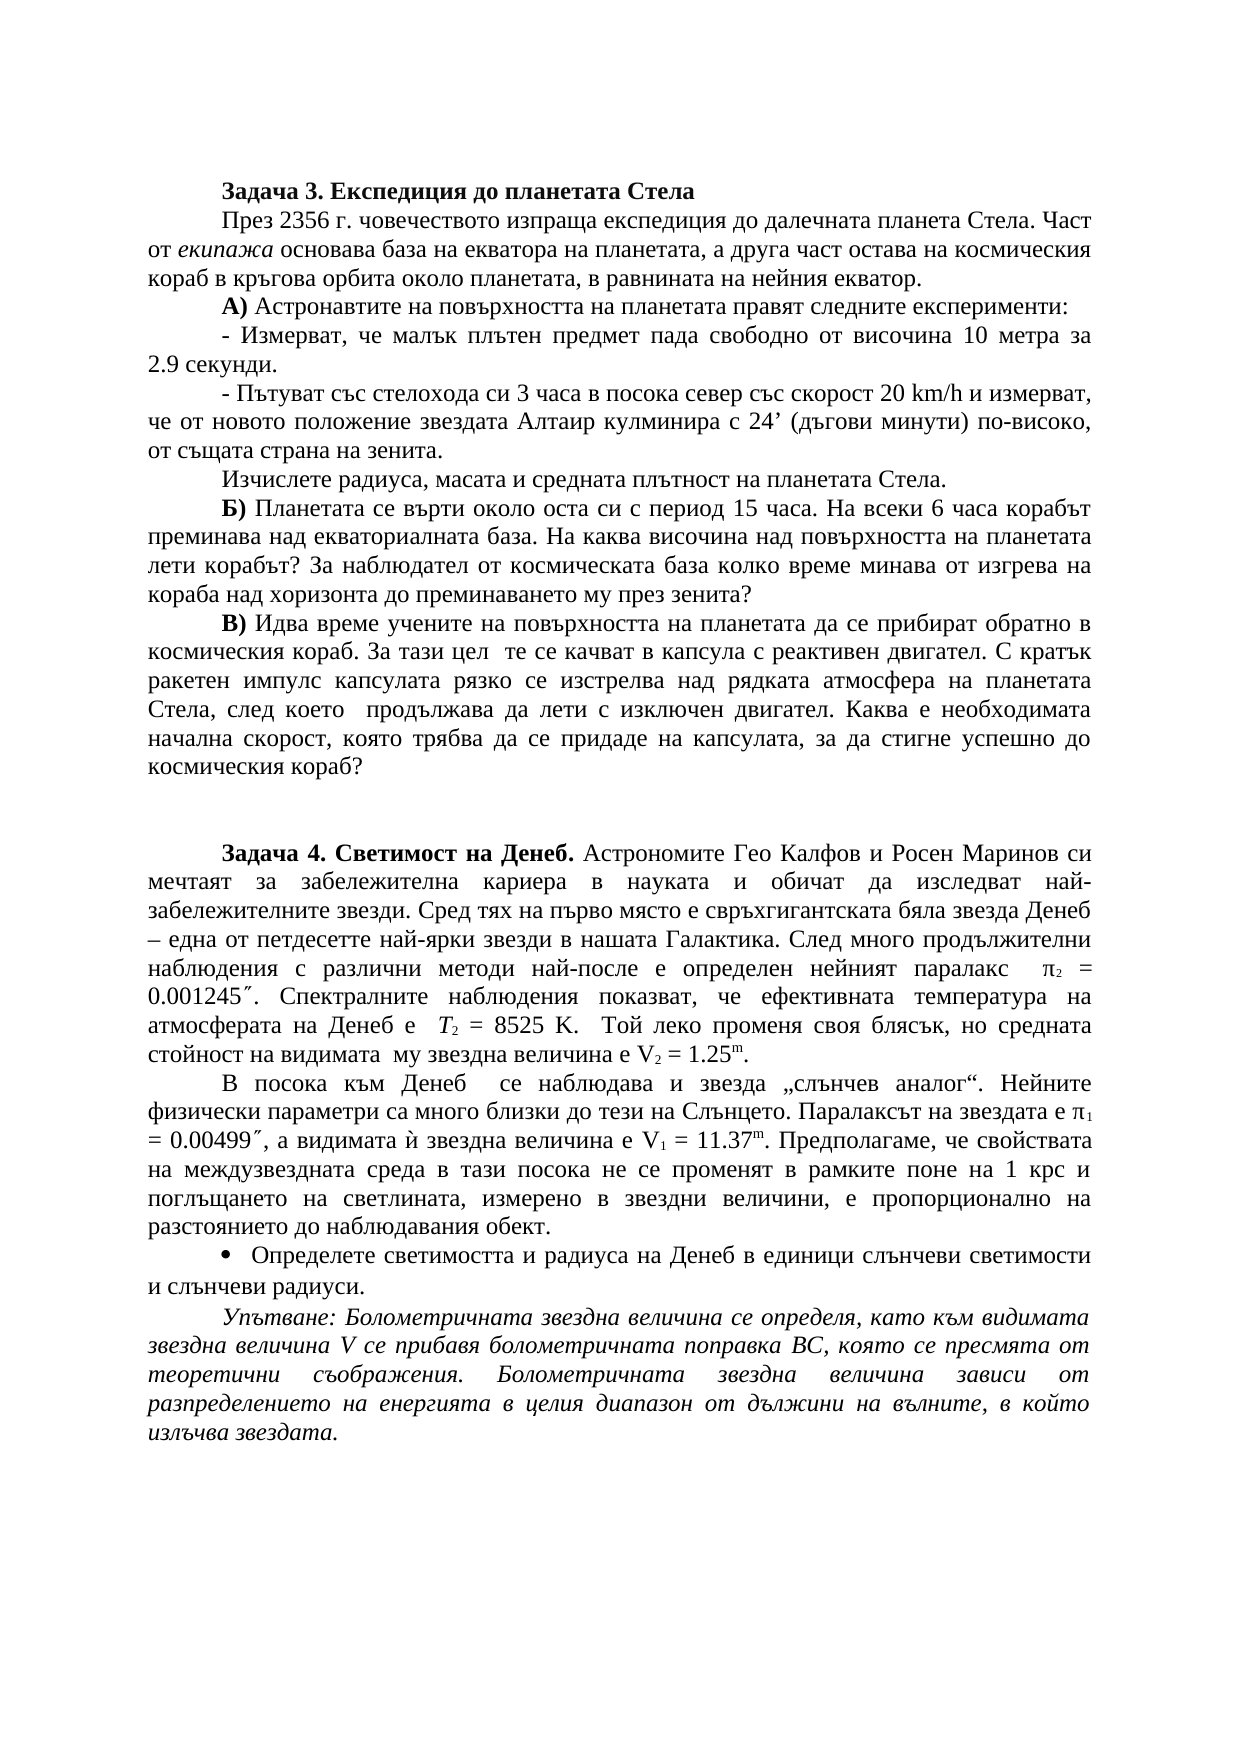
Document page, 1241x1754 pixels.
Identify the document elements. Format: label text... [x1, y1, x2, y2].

text - Измерват, че малък плътен предмет пада свободно от височина 10 метра за 2.9 секунди. [148, 320, 1093, 378]
text Упътване: Болометричната звездна величина се определя, като към видимата звездна величина V се прибавя болометричната поправка BC, която се пресмята от теоретични съображения. Болометричната звездна величина зависи от разпределението на енергията в целия диапазон от дължини на вълните, в който излъчва звездата. [148, 1302, 1093, 1445]
list Определете светимостта и радиуса на Денеб в единици слънчеви светимости и слънчеви радиуси. [148, 1240, 1093, 1299]
text През 2356 г. човечеството изпраща експедиция до далечната планета Стела. Част от екипажа основава база на екватора на планетата, а друга част остава на космическия кораб в кръгова орбита около планетата, в равнината на нейния екватор. [148, 205, 1093, 291]
text Б) Планетата се върти около оста си с период 15 часа. На всеки 6 часа корабът преминава над екваториалната база. На каква височина над повърхността на планетата лети корабът? За наблюдател от космическата база колко време минава от изгрева на кораба над хоризонта до преминаването му през зенита? [148, 493, 1093, 608]
text Задача 3. Експедиция до планетата Стела [148, 176, 1093, 205]
text Изчислете радиуса, масата и средната плътност на планетата Стела. [221, 464, 1093, 493]
text Задача 4. Светимост на Денеб. Астрономите Гео Калфов и Росен Маринов си мечтаят за забележителна кариера в науката и обичат да изследват най-забележителните звезди. Сред тях на първо място е свръхгигантската бяла звезда Денеб – една от петдесетте най-ярки звезди в нашата Галактика. След много продължителни наблюдения с различни методи най-после е определен нейният паралакс π2 = 0.001245. Спектралните наблюдения показват, че ефективната температура на атмосферата на Денеб е T2 = 8525 K. Той леко променя своя блясък, но средната стойност на видимата му звездна величина е V2 = 1.25m. [148, 838, 1093, 1068]
text В посока към Денеб се наблюдава и звезда „слънчев аналог“. Нейните физически параметри са много близки до тези на Слънцето. Паралаксът на звездата е π1 = 0.00499, а видимата ѝ звездна величина е V1 = 11.37m. Предполагаме, че свойствата на междузвездната среда в тази посока не се променят в рамките поне на 1 крс и поглъщането на светлината, измерено в звездни величини, е пропорционално на разстоянието до наблюдавания обект. [148, 1068, 1093, 1240]
text В) Идва време учените на повърхността на планетата да се прибират обратно в космическия кораб. За тази цел те се качват в капсула с реактивен двигател. С кратък ракетен импулс капсулата рязко се изстрелва над рядката атмосфера на планетата Стела, след което продължава да лети с изключен двигател. Каква е необходимата начална скорост, която трябва да се придаде на капсулата, за да стигне успешно до космическия кораб? [148, 608, 1093, 780]
text - Пътуват със стелохода си 3 часа в посока север със скорост 20 km/h и измерват, че от новото положение звездата Алтаир кулминира с 24’ (дъгови минути) по-високо, от същата страна на зенита. [148, 378, 1093, 464]
text А) Астронавтите на повърхността на планетата правят следните експерименти: [221, 291, 1093, 320]
